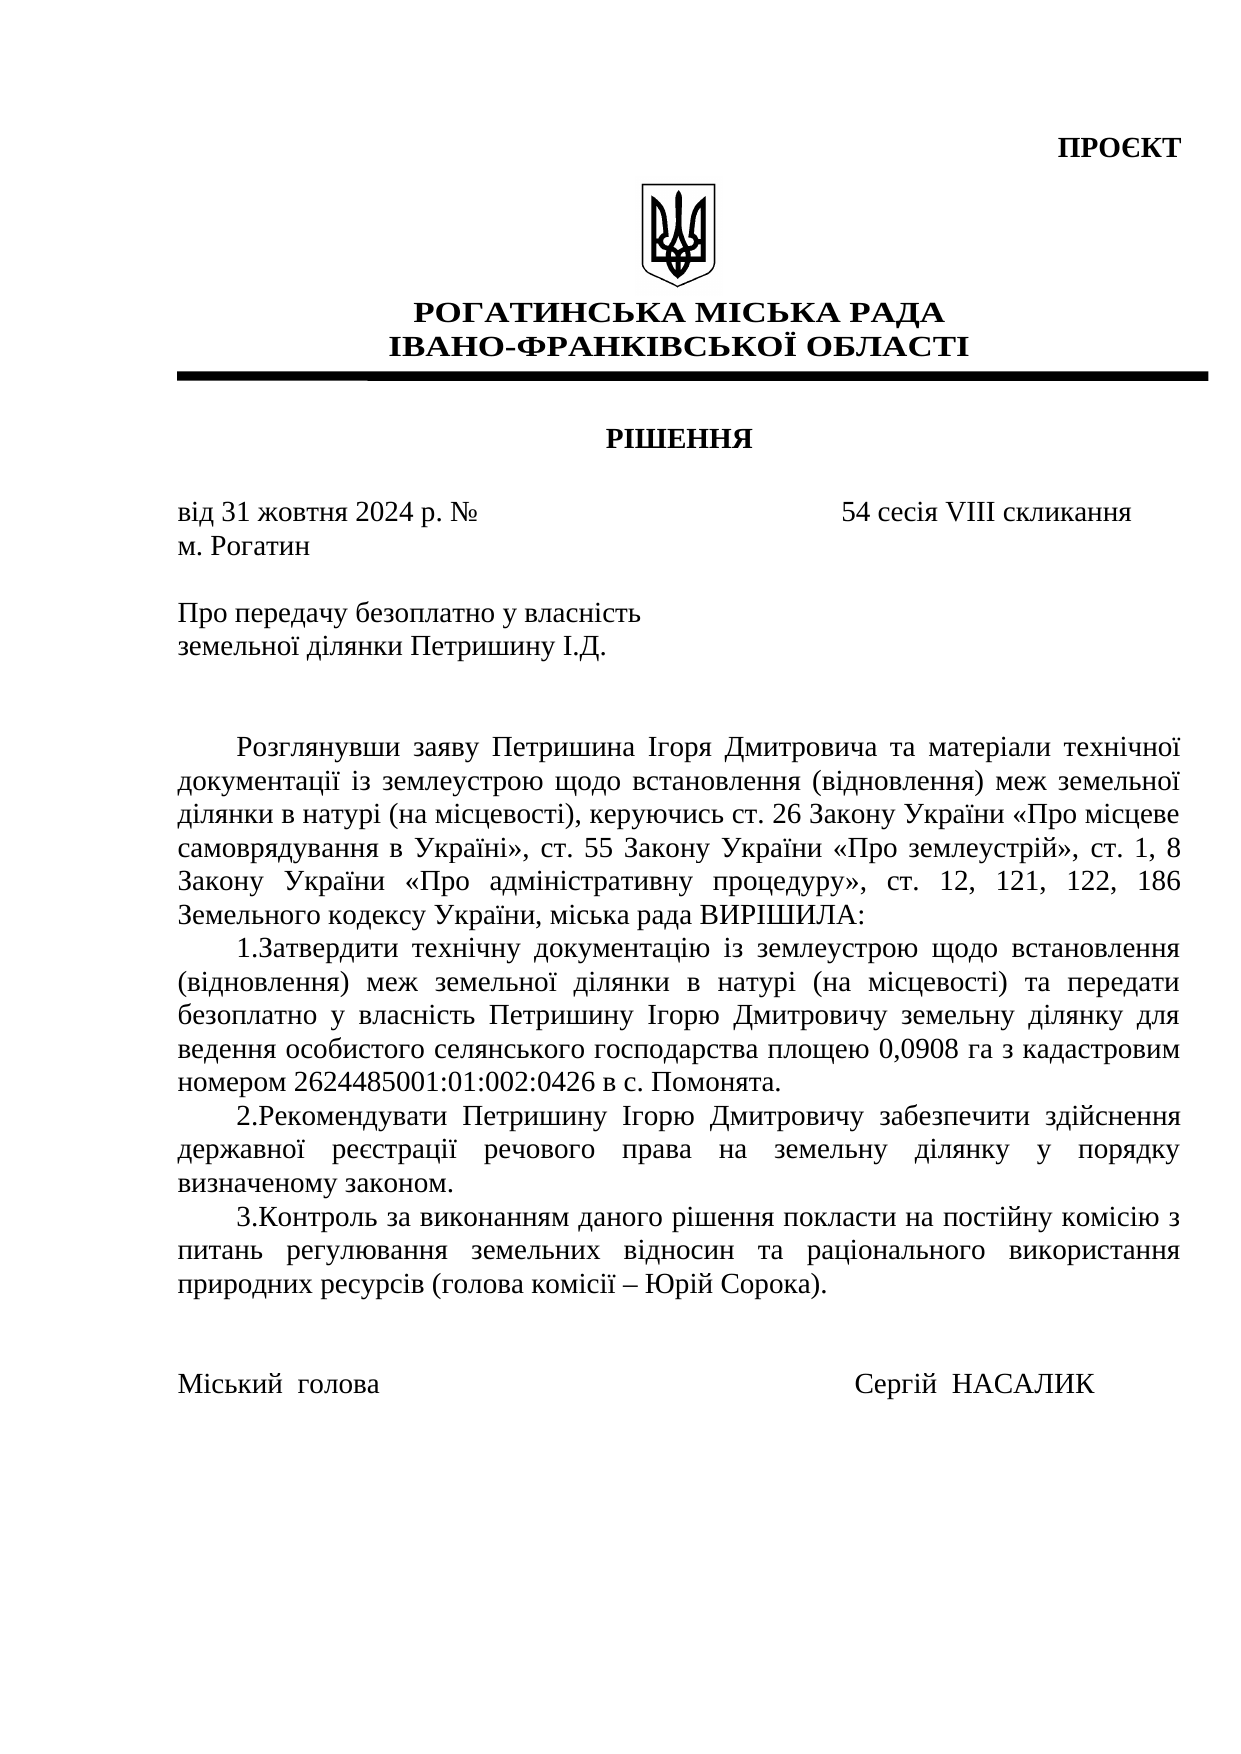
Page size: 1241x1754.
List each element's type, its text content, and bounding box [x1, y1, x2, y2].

text РОГАТИНСЬКА МІСЬКА РАДА [177, 295, 1181, 329]
text 3.Контроль за виконанням даного рішення покласти на постійну комісію з питань регулювання земельних відносин та раціонального використання природних ресурсів (голова комісії – Юрій Сорока). [177, 1199, 1181, 1299]
text Про передачу безоплатно у власність [177, 595, 1237, 628]
text земельної ділянки Петришину І.Д. [177, 628, 1181, 662]
text РІШЕННЯ [177, 421, 1181, 454]
text ПРОЄКТ [177, 131, 1181, 164]
text м. Рогатин [177, 528, 1237, 561]
text 1.Затвердити технічну документацію із землеустрою щодо встановлення (відновлення) меж земельної ділянки в натурі (на місцевості) та передати безоплатно у власність Петришину Ігорю Дмитровичу земельну ділянку для ведення особистого селянського господарства площею 0,0908 га з кадастровим номером 2624485001:01:002:0426 в с. Помонята. [177, 930, 1181, 1098]
text від 31 жовтня 2024 р. № 54 сесія VIII скликання [177, 494, 1237, 528]
text ІВАНО-ФРАНКІВСЬКОЇ ОБЛАСТІ [177, 329, 1181, 362]
text Розглянувши заяву Петришина Ігоря Дмитровича та матеріали технічної документації із землеустрою щодо встановлення (відновлення) меж земельної ділянки в натурі (на місцевості), керуючись ст. 26 Закону України «Про місцеве самоврядування в Україні», ст. 55 Закону України «Про землеустрій», ст. 1, 8 Закону України «Про адміністративну процедуру», ст. 12, 121, 122, 186 Земельного кодексу України, міська рада ВИРІШИЛА: [177, 729, 1181, 930]
text Міський голова Сергій НАСАЛИК [177, 1366, 1181, 1400]
text 2.Рекомендувати Петришину Ігорю Дмитровичу забезпечити здійснення державної реєстрації речового права на земельну ділянку у порядку визначеному законом. [177, 1098, 1181, 1199]
